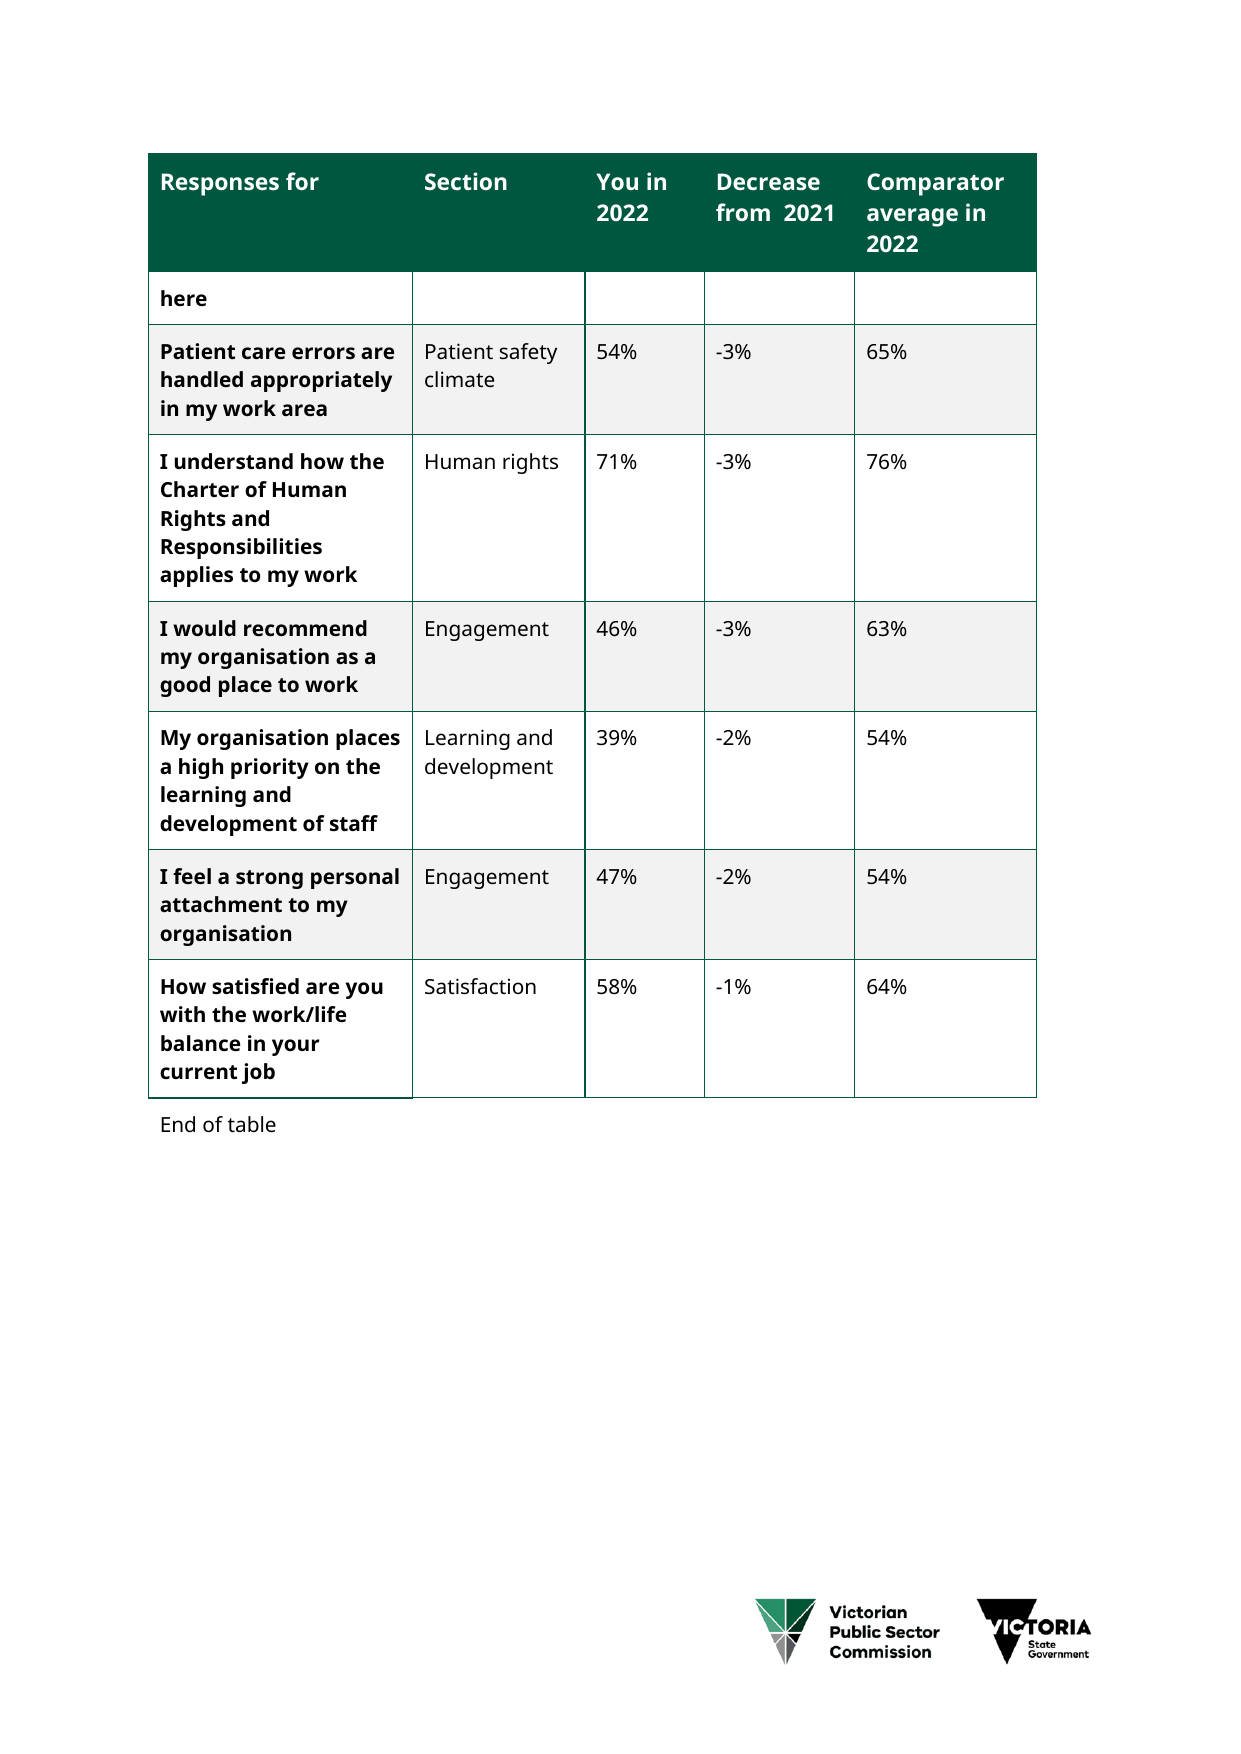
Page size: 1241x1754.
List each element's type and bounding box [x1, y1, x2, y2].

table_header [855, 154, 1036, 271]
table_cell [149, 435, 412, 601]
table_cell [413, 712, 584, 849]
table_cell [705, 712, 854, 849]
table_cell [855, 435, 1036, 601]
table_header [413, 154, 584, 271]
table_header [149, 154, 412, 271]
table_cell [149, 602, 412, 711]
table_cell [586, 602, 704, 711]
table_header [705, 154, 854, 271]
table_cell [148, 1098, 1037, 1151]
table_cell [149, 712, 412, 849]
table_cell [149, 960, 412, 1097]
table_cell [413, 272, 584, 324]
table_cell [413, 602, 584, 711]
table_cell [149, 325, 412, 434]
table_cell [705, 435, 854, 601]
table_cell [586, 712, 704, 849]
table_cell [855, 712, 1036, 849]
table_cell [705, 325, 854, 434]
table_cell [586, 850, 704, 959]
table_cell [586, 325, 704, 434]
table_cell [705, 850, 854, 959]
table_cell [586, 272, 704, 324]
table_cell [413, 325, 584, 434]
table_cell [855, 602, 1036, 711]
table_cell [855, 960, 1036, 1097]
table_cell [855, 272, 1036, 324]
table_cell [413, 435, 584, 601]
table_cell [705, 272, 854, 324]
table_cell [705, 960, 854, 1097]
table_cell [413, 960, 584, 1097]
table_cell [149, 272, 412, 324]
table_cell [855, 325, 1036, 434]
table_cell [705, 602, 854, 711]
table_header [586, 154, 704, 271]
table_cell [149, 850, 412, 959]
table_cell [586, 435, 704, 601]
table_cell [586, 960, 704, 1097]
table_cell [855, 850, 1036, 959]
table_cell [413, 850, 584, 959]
picture [754, 1598, 1093, 1666]
